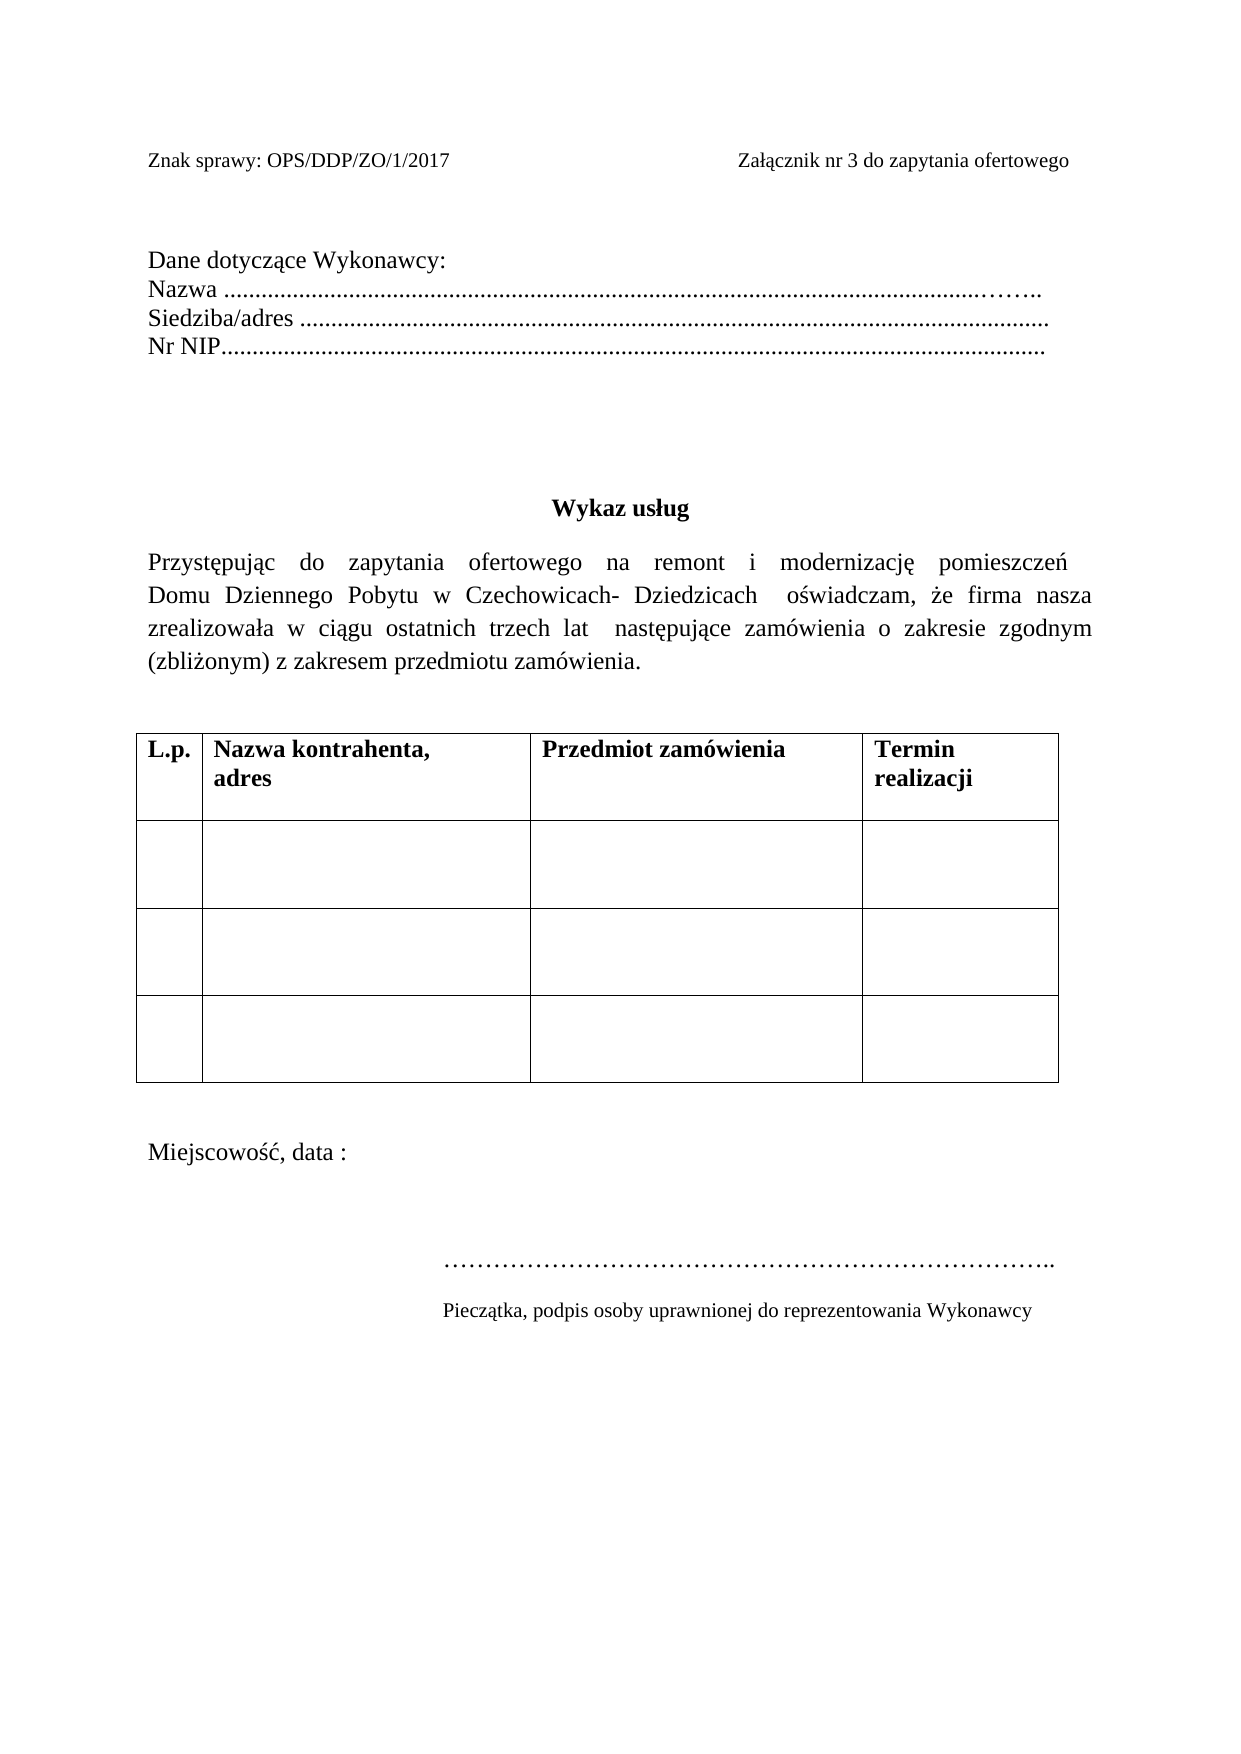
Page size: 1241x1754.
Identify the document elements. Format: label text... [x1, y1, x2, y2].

table_cell [203, 909, 530, 995]
table_cell [863, 996, 1058, 1082]
table_cell [863, 821, 1058, 907]
table_cell [863, 909, 1058, 995]
table_cell [137, 821, 202, 907]
table_cell [203, 821, 530, 907]
text Miejscowość, data : [148, 1137, 1093, 1166]
text Znak sprawy: OPS/DDP/ZO/1/2017 Załącznik nr 3 do zapytania ofertowego [148, 148, 1093, 172]
table_cell [531, 909, 862, 995]
text ……………………………………………………………….. [148, 1244, 1093, 1273]
text Przystępując do zapytania ofertowego na remont i modernizację pomieszczeń Domu Dziennego Pobytu w Czechowicach- Dziedzicach oświadczam, że firma nasza zrealizowała w ciągu ostatnich trzech lat następujące zamówienia o zakresie zgodnym (zbliżonym) z zakresem przedmiotu zamówienia. [148, 547, 1093, 675]
text Dane dotyczące Wykonawcy: [148, 245, 1093, 274]
table_cell [531, 996, 862, 1082]
text Nr NIP.................................................................................................................................... [148, 331, 1093, 360]
table_header Nazwa kontrahenta, adres [203, 734, 530, 820]
table_header Przedmiot zamówienia [531, 734, 862, 820]
text Wykaz usług [148, 493, 1093, 522]
text Nazwa .........................................................................................................................…….. [148, 274, 1093, 303]
table_header L.p. [137, 734, 202, 820]
table_cell [531, 821, 862, 907]
table_cell [203, 996, 530, 1082]
text Siedziba/adres ........................................................................................................................ [148, 303, 1093, 331]
text Pieczątka, podpis osoby uprawnionej do reprezentowania Wykonawcy [148, 1298, 1093, 1322]
table_cell [137, 996, 202, 1082]
table_cell [137, 909, 202, 995]
table_header Termin realizacji [863, 734, 1058, 820]
